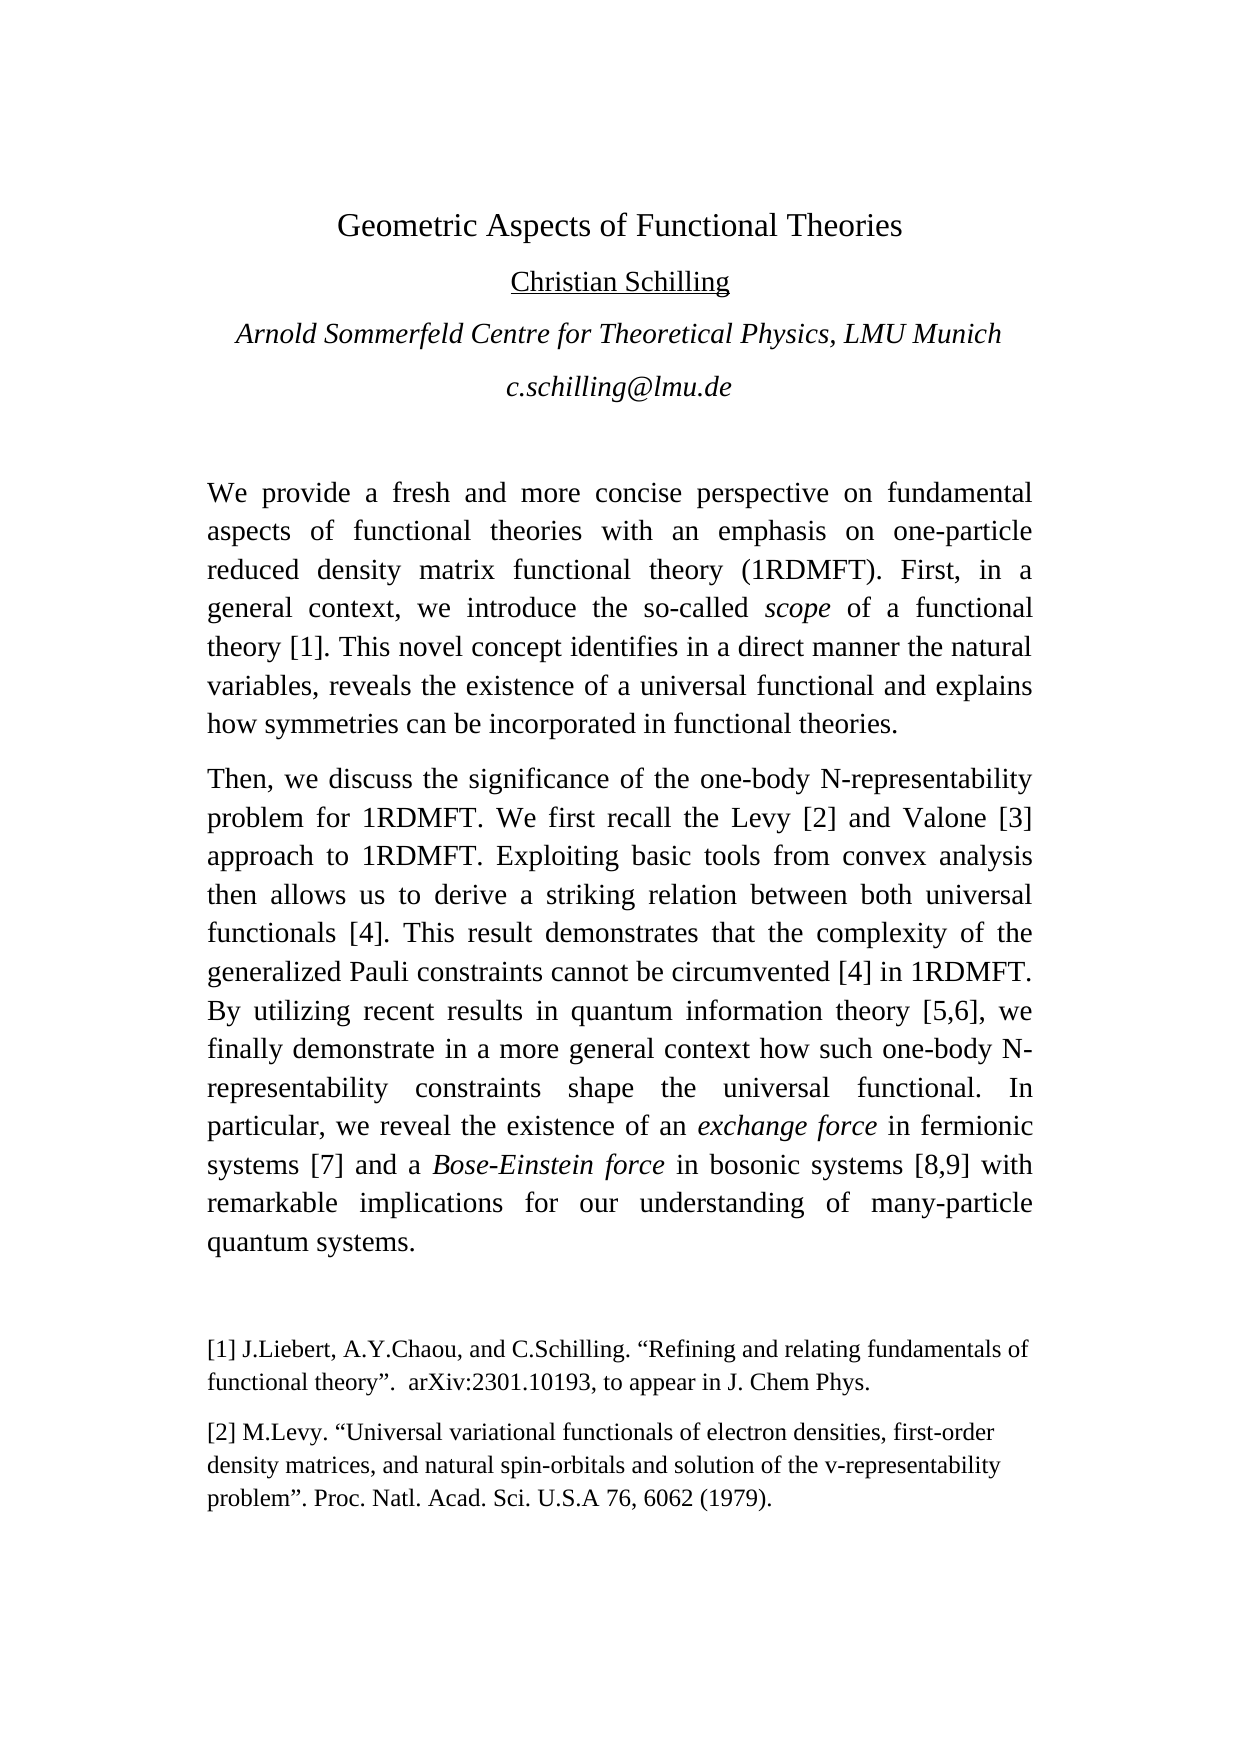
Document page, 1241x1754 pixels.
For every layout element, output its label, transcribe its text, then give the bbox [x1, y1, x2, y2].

text [2] M.Levy. “Universal variational functionals of electron densities, first-order density matrices, and natural spin-orbitals and solution of the v-representability problem”. Proc. Natl. Acad. Sci. U.S.A 76, 6062 (1979). [207, 1417, 1033, 1512]
text Geometric Aspects of Functional Theories [207, 206, 1033, 244]
text We provide a fresh and more concise perspective on fundamental aspects of functional theories with an emphasis on one-particle reduced density matrix functional theory (1RDMFT). First, in a general context, we introduce the so-called scope of a functional theory [1]. This novel concept identifies in a direct manner the natural variables, reveals the existence of a universal functional and explains how symmetries can be incorporated in functional theories. [207, 475, 1033, 740]
text Then, we discuss the significance of the one-body N-representability problem for 1RDMFT. We first recall the Levy [2] and Valone [3] approach to 1RDMFT. Exploiting basic tools from convex analysis then allows us to derive a striking relation between both universal functionals [4]. This result demonstrates that the complexity of the generalized Pauli constraints cannot be circumvented [4] in 1RDMFT. By utilizing recent results in quantum information theory [5,6], we finally demonstrate in a more general context how such one-body N-representability constraints shape the universal functional. In particular, we reveal the existence of an exchange force in fermionic systems [7] and a Bose-Einstein force in bosonic systems [8,9] with remarkable implications for our understanding of many-particle quantum systems. [207, 761, 1033, 1257]
text Christian Schilling [207, 264, 1033, 297]
text [1] J.Liebert, A.Y.Chaou, and C.Schilling. “Refining and relating fundamentals of functional theory”. arXiv:2301.10193, to appear in J. Chem Phys. [207, 1334, 1033, 1396]
text c.schilling@lmu.de [207, 369, 1033, 403]
text Arnold Sommerfeld Centre for Theoretical Physics, LMU Munich [207, 317, 1033, 350]
